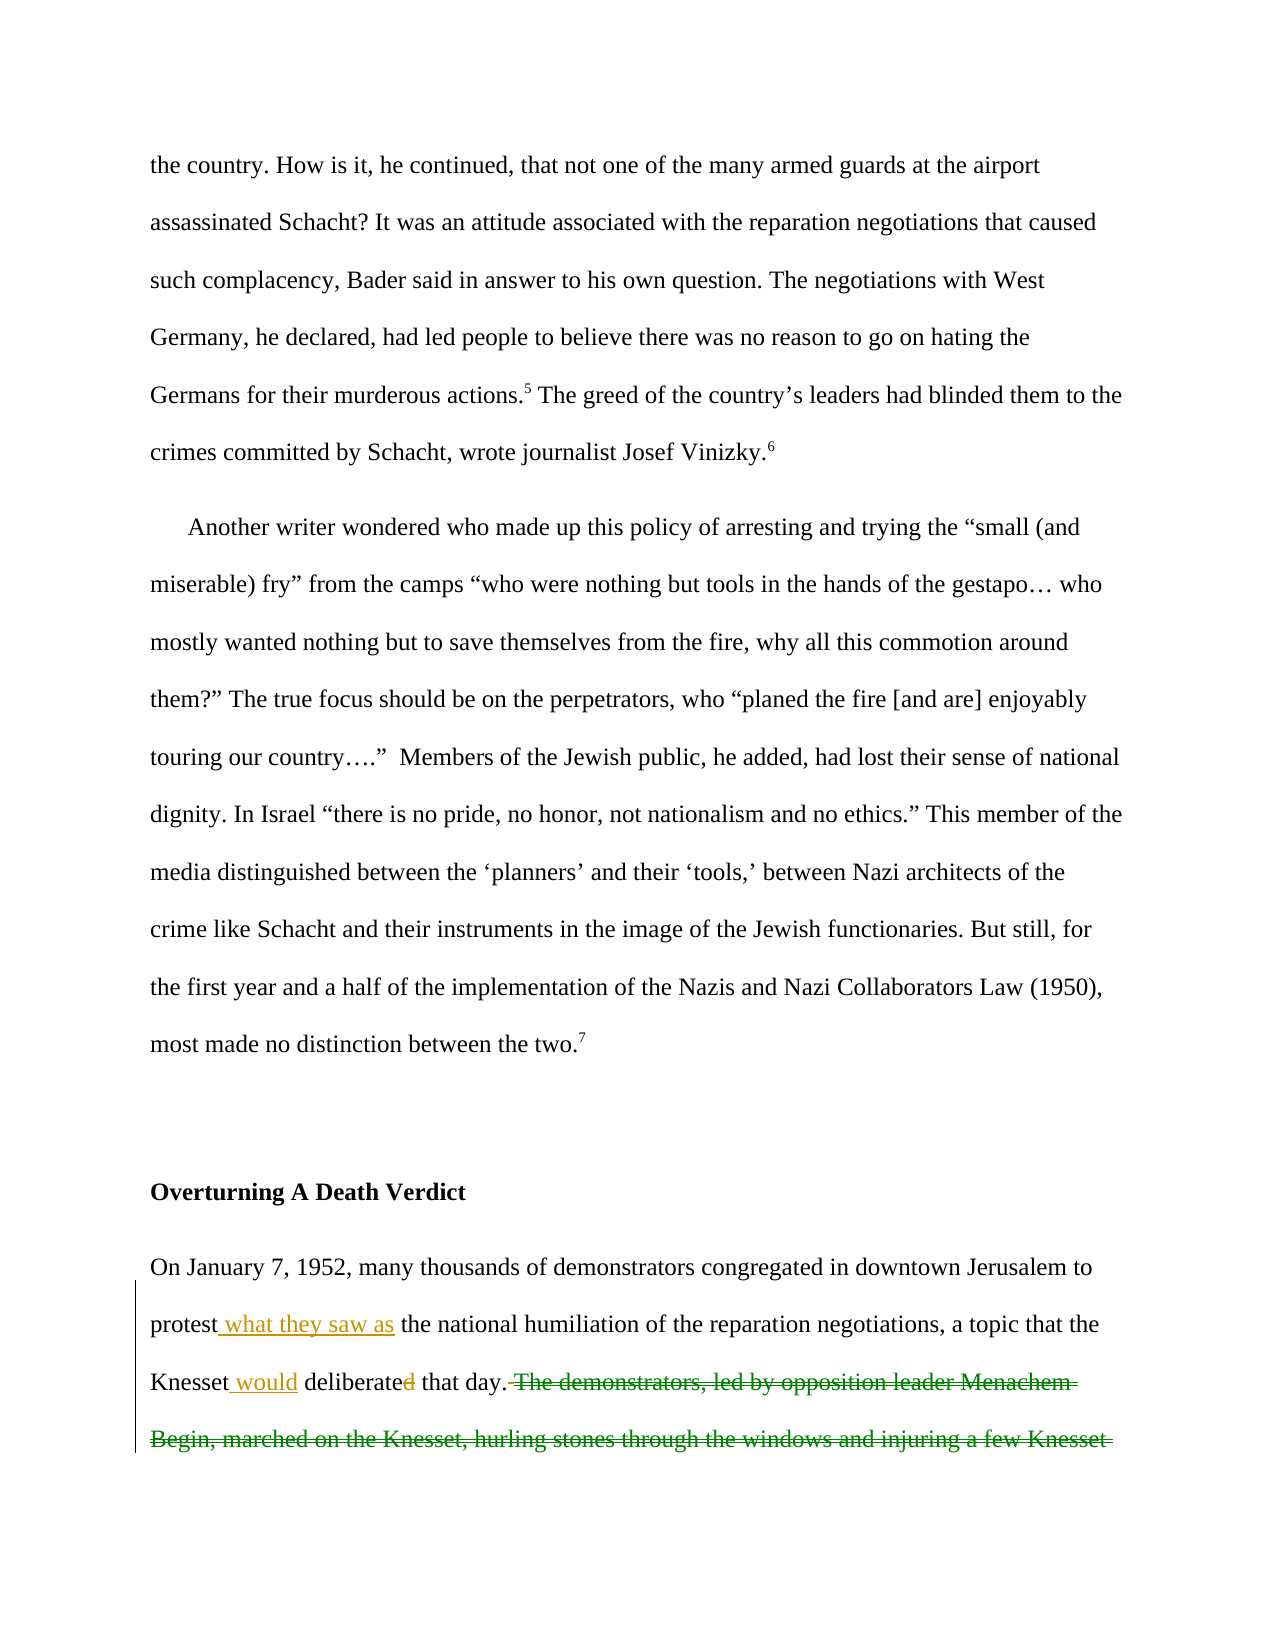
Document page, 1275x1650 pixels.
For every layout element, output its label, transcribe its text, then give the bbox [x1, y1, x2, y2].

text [150, 1252, 1125, 1453]
text Overturning A Death Verdict [150, 1177, 1125, 1206]
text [150, 150, 1125, 466]
text Another writer wondered who made up this policy of arresting and trying the “small (and miserable) fry” from the camps “who were nothing but tools in the hands of the gestapo… who mostly wanted nothing but to save themselves from the fire, why all this commotion around them?” The true focus should be on the perpetrators, who “planed the fire [and are] enjoyably touring our country….” Members of the Jewish public, he added, had lost their sense of national dignity. In Israel “there is no pride, no honor, not nationalism and no ethics.” This member of the media distinguished between the ‘planners’ and their ‘tools,’ between Nazi architects of the crime like Schacht and their instruments in the image of the Jewish functionaries. But still, for the first year and a half of the implementation of the Nazis and Nazi Collaborators Law (1950), most made no distinction between the two. [150, 512, 1125, 1058]
